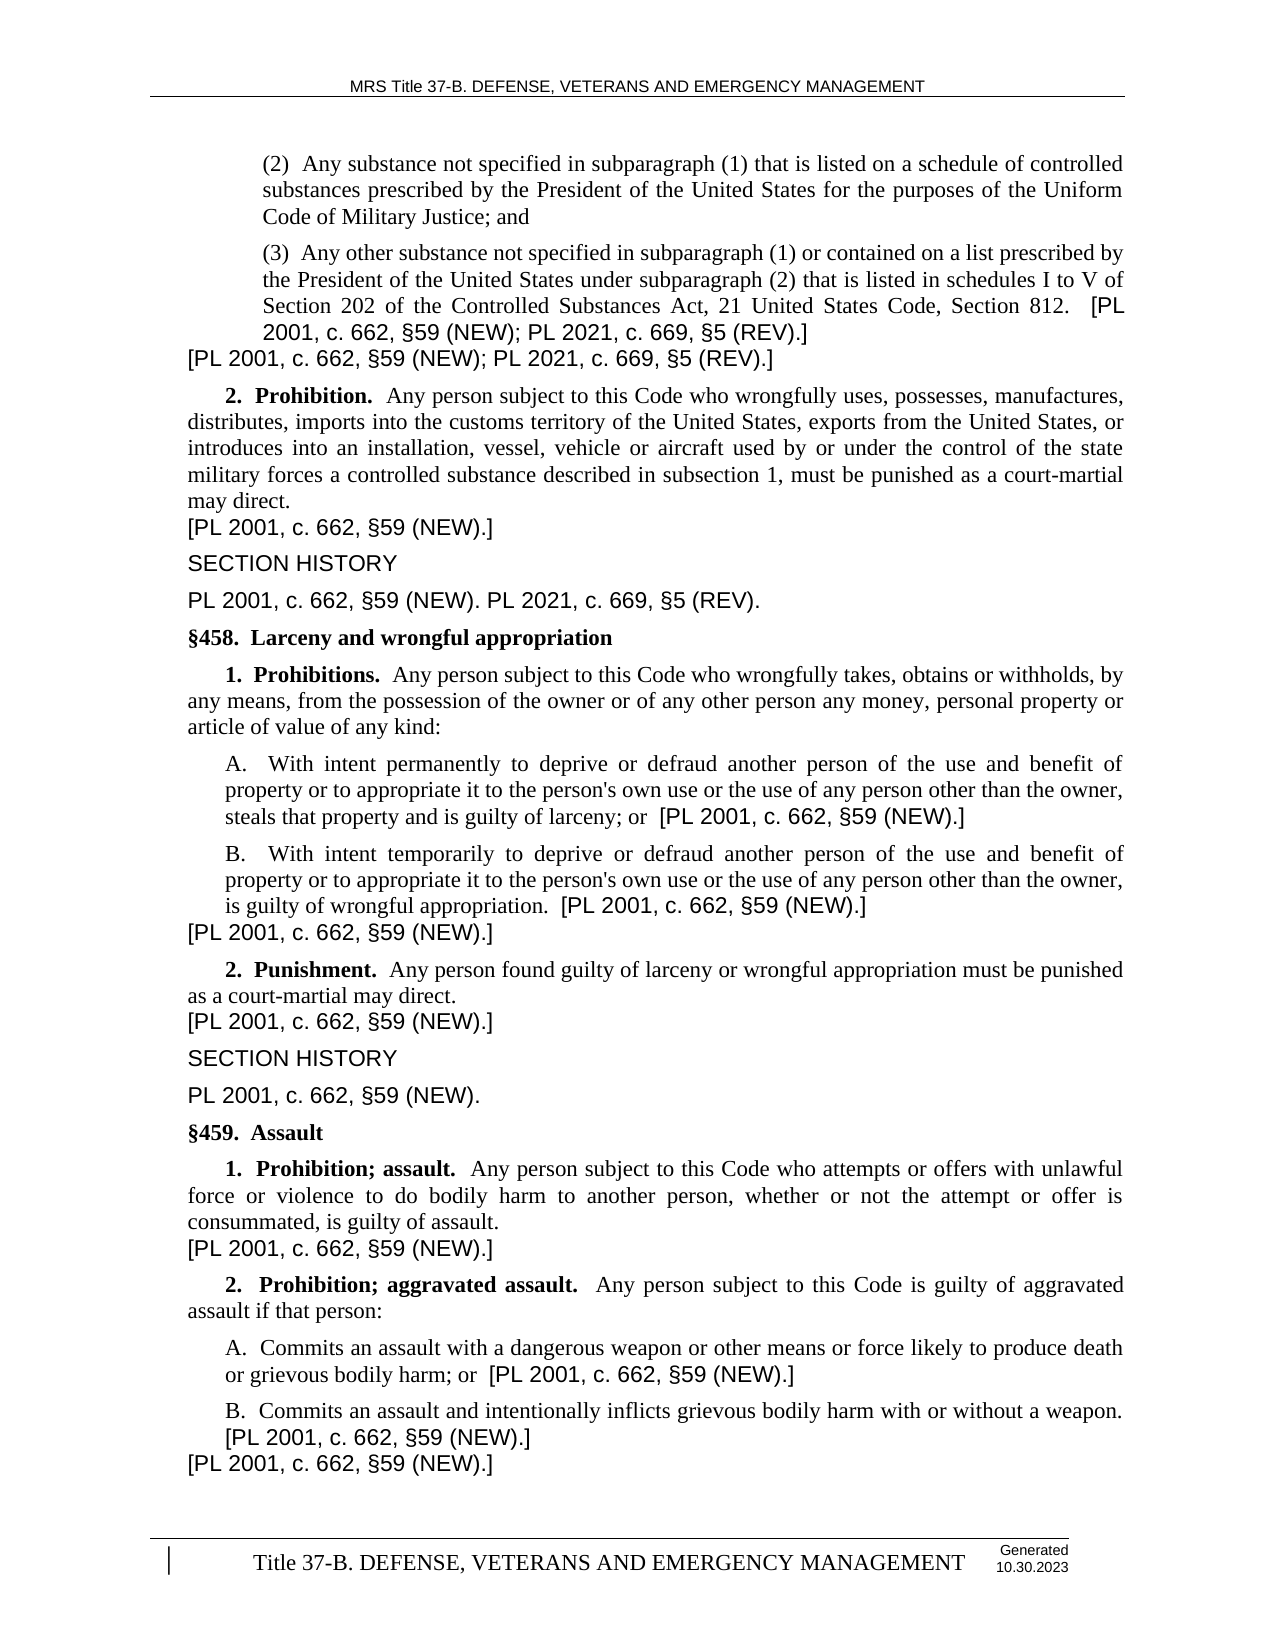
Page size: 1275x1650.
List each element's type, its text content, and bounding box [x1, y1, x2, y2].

text §459. Assault [187, 1119, 1125, 1145]
text SECTION HISTORY [187, 1045, 1125, 1071]
text PL 2001, c. 662, §59 (NEW). PL 2021, c. 669, §5 (REV). [187, 587, 1125, 613]
text §458. Larceny and wrongful appropriation [187, 624, 1125, 650]
text [PL 2001, c. 662, §59 (NEW).] [187, 1008, 1125, 1035]
text A. With intent permanently to deprive or defraud another person of the use and benefit of property or to appropriate it to the person's own use or the use of any person other than the owner, steals that property and is guilty of larceny; or [PL 2001, c. 662, §59 (NEW).] [225, 750, 1125, 829]
text B. With intent temporarily to deprive or defraud another person of the use and benefit of property or to appropriate it to the person's own use or the use of any person other than the owner, is guilty of wrongful appropriation. [PL 2001, c. 662, §59 (NEW).] [225, 840, 1125, 919]
text [PL 2001, c. 662, §59 (NEW); PL 2021, c. 669, §5 (REV).] [187, 345, 1125, 371]
text 2. Prohibition. Any person subject to this Code who wrongfully uses, possesses, manufactures, distributes, imports into the customs territory of the United States, exports from the United States, or introduces into an installation, vessel, vehicle or aircraft used by or under the control of the state military forces a controlled substance described in subsection 1, must be punished as a court-martial may direct. [187, 382, 1125, 513]
text [PL 2001, c. 662, §59 (NEW).] [187, 1234, 1125, 1261]
text [PL 2001, c. 662, §59 (NEW).] [187, 513, 1125, 540]
text (3) Any other substance not specified in subparagraph (1) or contained on a list prescribed by the President of the United States under subparagraph (2) that is listed in schedules I to V of Section 202 of the Controlled Substances Act, 21 United States Code, Section 812. [PL 2001, c. 662, §59 (NEW); PL 2021, c. 669, §5 (REV).] [262, 239, 1125, 345]
text A. Commits an assault with a dangerous weapon or other means or force likely to produce death or grievous bodily harm; or [PL 2001, c. 662, §59 (NEW).] [225, 1334, 1125, 1387]
text [PL 2001, c. 662, §59 (NEW).] [187, 919, 1125, 945]
text (2) Any substance not specified in subparagraph (1) that is listed on a schedule of controlled substances prescribed by the President of the United States for the purposes of the Uniform Code of Military Justice; and [262, 150, 1125, 229]
text 2. Punishment. Any person found guilty of larceny or wrongful appropriation must be punished as a court-martial may direct. [187, 956, 1125, 1008]
text 1. Prohibitions. Any person subject to this Code who wrongfully takes, obtains or withholds, by any means, from the possession of the owner or of any other person any money, personal property or article of value of any kind: [187, 661, 1125, 740]
text SECTION HISTORY [187, 550, 1125, 577]
text B. Commits an assault and intentionally inflicts grievous bodily harm with or without a weapon. [PL 2001, c. 662, §59 (NEW).] [225, 1398, 1125, 1450]
text 1. Prohibition; assault. Any person subject to this Code who attempts or offers with unlawful force or violence to do bodily harm to another person, whether or not the attempt or offer is consummated, is guilty of assault. [187, 1155, 1125, 1234]
text PL 2001, c. 662, §59 (NEW). [187, 1082, 1125, 1108]
text 2. Prohibition; aggravated assault. Any person subject to this Code is guilty of aggravated assault if that person: [187, 1271, 1125, 1324]
text [PL 2001, c. 662, §59 (NEW).] [187, 1450, 1125, 1477]
